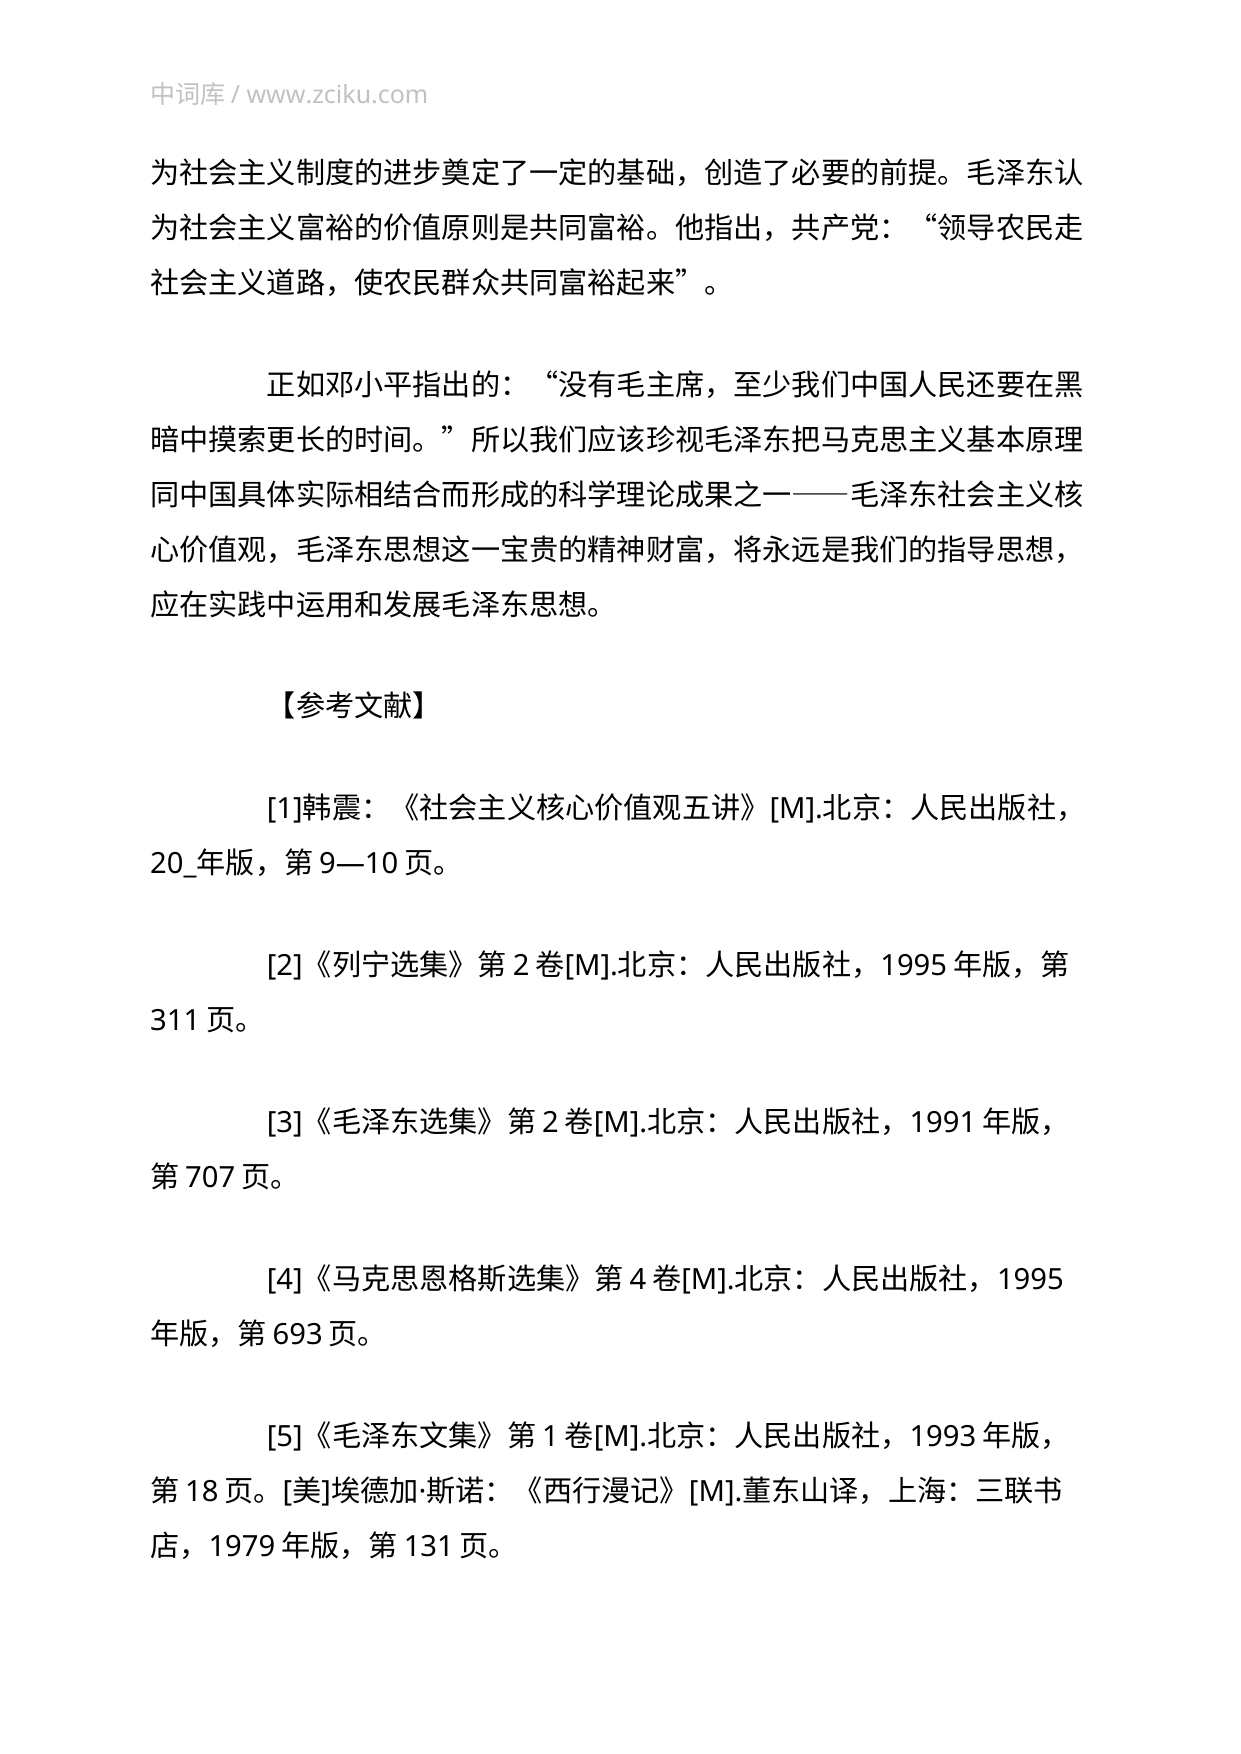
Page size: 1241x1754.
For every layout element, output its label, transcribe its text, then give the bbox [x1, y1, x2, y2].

text [3]《毛泽东选集》第2卷[M].北京：人民出版社，1991年版，第707页。 [150, 1099, 1090, 1196]
text [2]《列宁选集》第2卷[M].北京：人民出版社，1995年版，第311页。 [150, 942, 1090, 1039]
text 【参考文献】 [150, 683, 1090, 725]
text [1]韩震：《社会主义核心价值观五讲》[M].北京：人民出版社，20_年版，第9—10页。 [150, 785, 1090, 882]
text [4]《马克思恩格斯选集》第4卷[M].北京：人民出版社，1995年版，第693页。 [150, 1256, 1090, 1353]
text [150, 150, 1090, 302]
text [5]《毛泽东文集》第1卷[M].北京：人民出版社，1993年版，第18页。[美]埃德加·斯诺：《西行漫记》[M].董东山译，上海：三联书店，1979年版，第131页。 [150, 1413, 1090, 1565]
text 正如邓小平指出的：“没有毛主席，至少我们中国人民还要在黑暗中摸索更长的时间。”所以我们应该珍视毛泽东把马克思主义基本原理同中国具体实际相结合而形成的科学理论成果之一——毛泽东社会主义核心价值观，毛泽东思想这一宝贵的精神财富，将永远是我们的指导思想，应在实践中运用和发展毛泽东思想。 [150, 362, 1090, 623]
